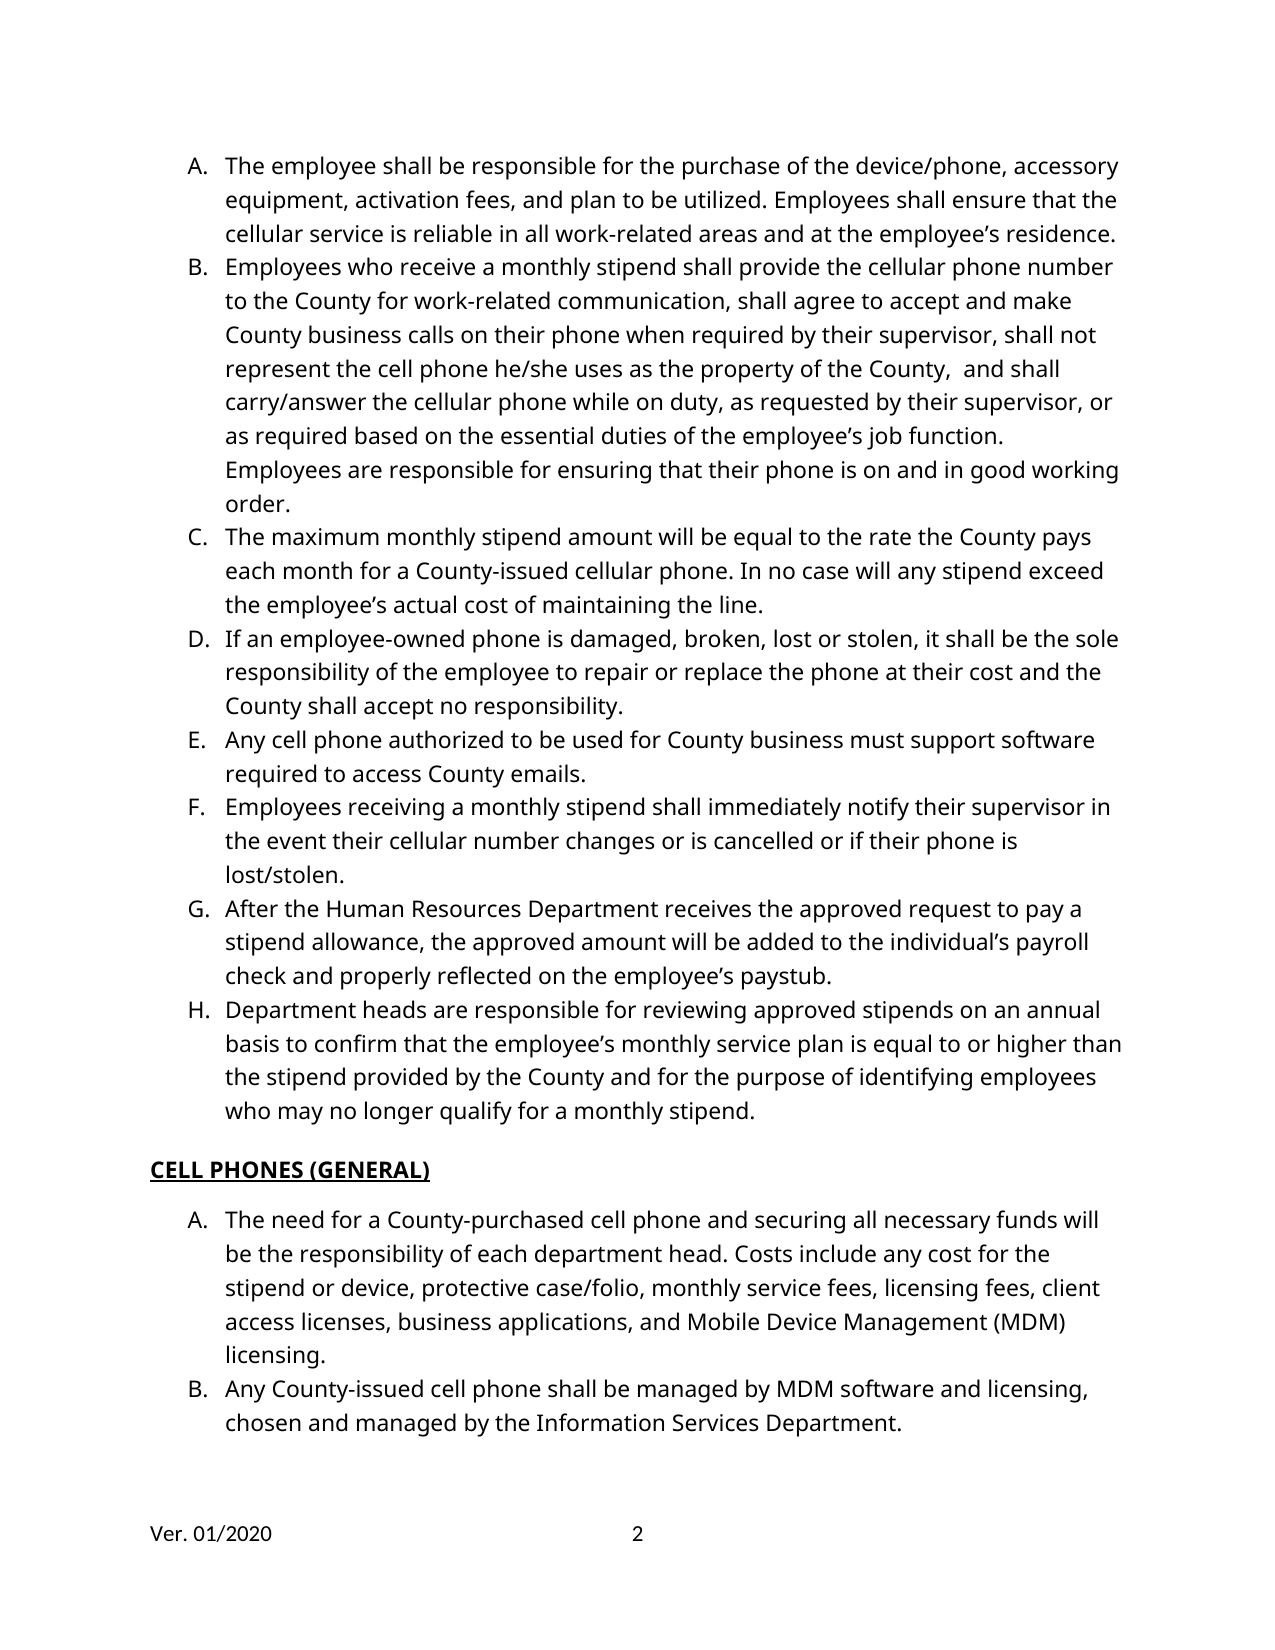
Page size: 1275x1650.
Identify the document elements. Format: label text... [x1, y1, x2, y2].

list Department heads are responsible for reviewing approved stipends on an annual basis to confirm that the employee’s monthly service plan is equal to or higher than the stipend provided by the County and for the purpose of identifying employees who may no longer qualify for a monthly stipend. [187, 994, 1125, 1126]
list Any cell phone authorized to be used for County business must support software required to access County emails. [187, 724, 1125, 789]
list Any County-issued cell phone shall be managed by MDM software and licensing, chosen and managed by the Information Services Department. [187, 1373, 1125, 1438]
text CELL PHONES (GENERAL) [150, 1154, 1125, 1185]
list The maximum monthly stipend amount will be equal to the rate the County pays each month for a County-issued cellular phone. In no case will any stipend exceed the employee’s actual cost of maintaining the line. [187, 521, 1125, 620]
list If an employee-owned phone is damaged, broken, lost or stolen, it shall be the sole responsibility of the employee to repair or replace the phone at their cost and the County shall accept no responsibility. [187, 622, 1125, 721]
list After the Human Resources Department receives the approved request to pay a stipend allowance, the approved amount will be added to the individual’s payroll check and properly reflected on the employee’s paystub. [187, 892, 1125, 991]
list The need for a County-purchased cell phone and securing all necessary funds will be the responsibility of each department head. Costs include any cost for the stipend or device, protective case/folio, monthly service fees, licensing fees, client access licenses, business applications, and Mobile Device Management (MDM) licensing. [187, 1204, 1125, 1370]
list The employee shall be responsible for the purchase of the device/phone, accessory equipment, activation fees, and plan to be utilized. Employees shall ensure that the cellular service is reliable in all work-related areas and at the employee’s residence. [187, 150, 1125, 249]
list Employees receiving a monthly stipend shall immediately notify their supervisor in the event their cellular number changes or is cancelled or if their phone is lost/stolen. [187, 791, 1125, 890]
list Employees who receive a monthly stipend shall provide the cellular phone number to the County for work-related communication, shall agree to accept and make County business calls on their phone when required by their supervisor, shall not represent the cell phone he/she uses as the property of the County, and shall carry/answer the cellular phone while on duty, as requested by their supervisor, or as required based on the essential duties of the employee’s job function. Employees are responsible for ensuring that their phone is on and in good working order. [187, 251, 1125, 519]
